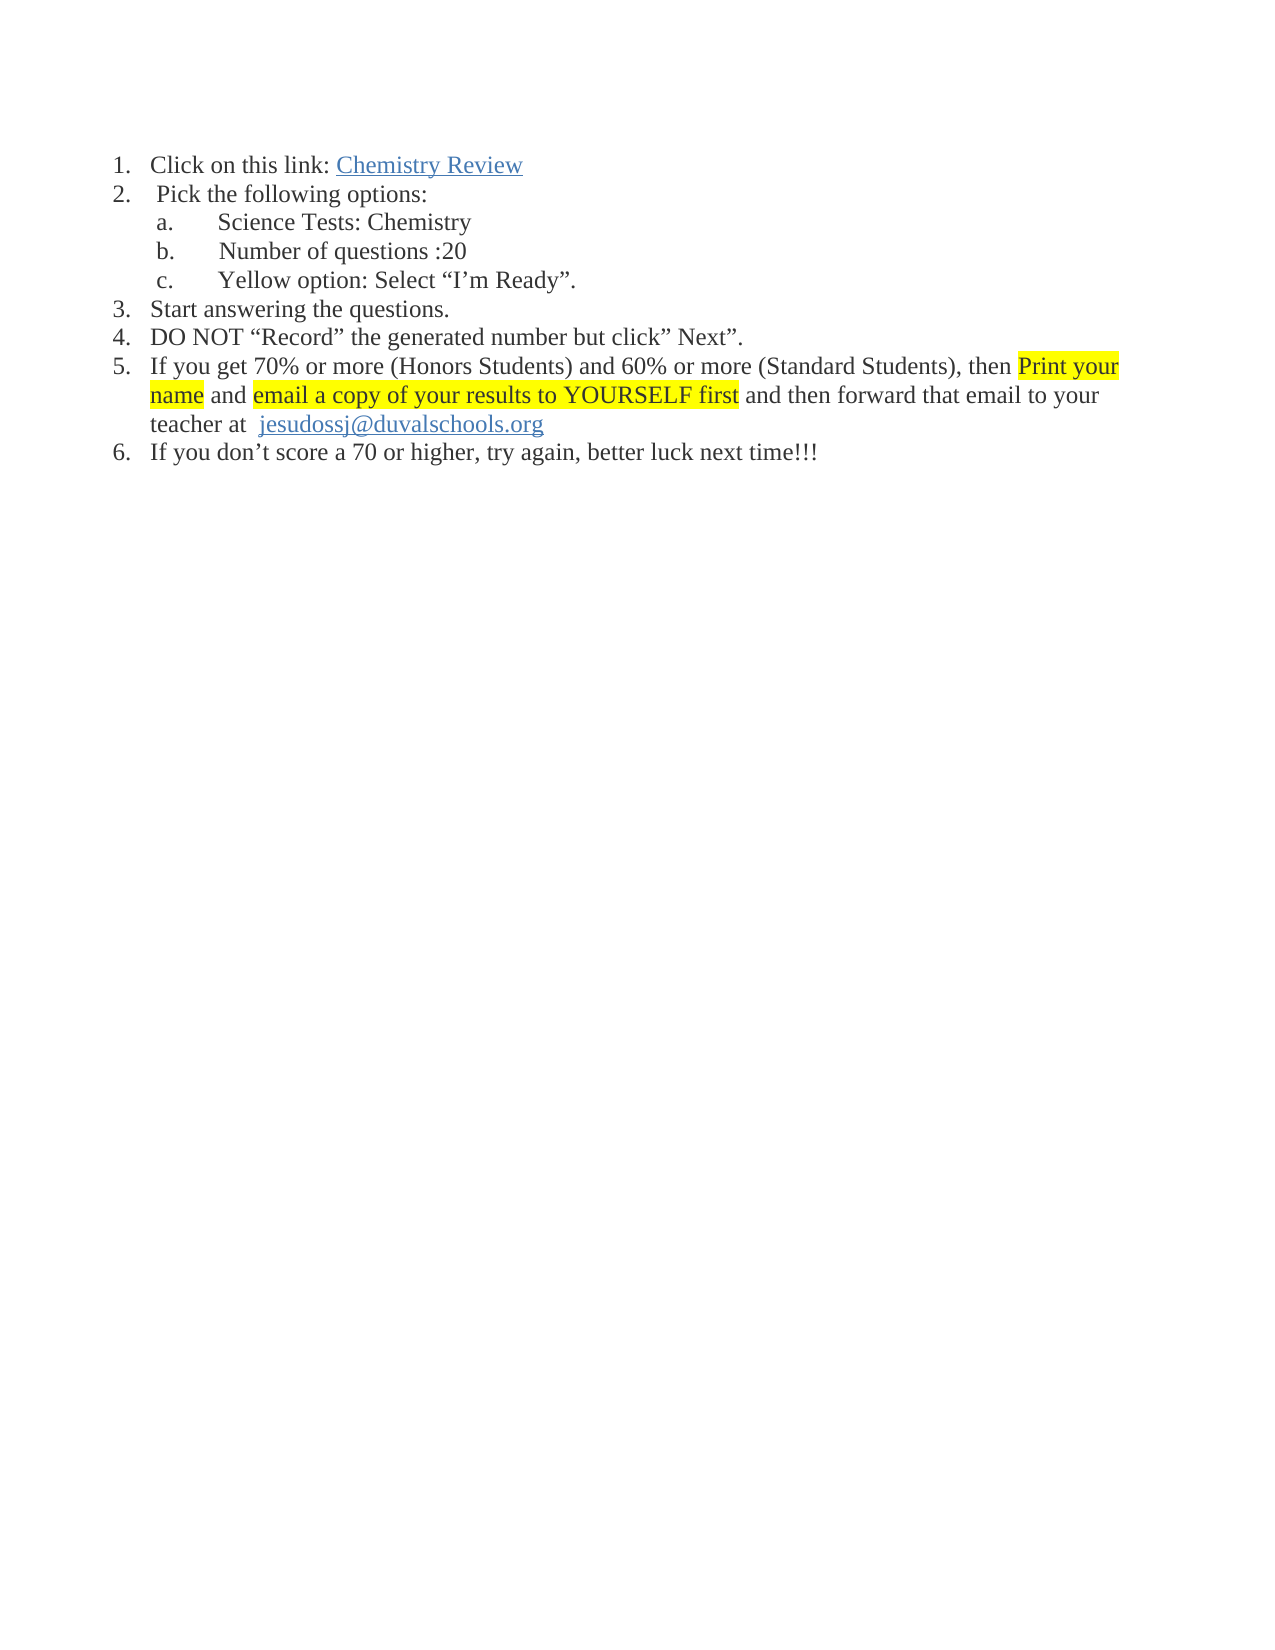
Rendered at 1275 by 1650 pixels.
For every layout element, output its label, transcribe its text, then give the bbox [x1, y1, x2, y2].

text a. Science Tests: Chemistry [112, 207, 1125, 236]
list Click on this link: Chemistry Review [112, 150, 1125, 179]
list DO NOT “Record” the generated number but click” Next”. [112, 322, 1125, 351]
list If you don’t score a 70 or higher, try again, better luck next time!!! [112, 437, 1125, 466]
text b. Number of questions :20 [112, 236, 1125, 265]
list If you get 70% or more (Honors Students) and 60% or more (Standard Students), then Print your name and email a copy of your results to YOURSELF first and then forward that email to your teacher at jesudossj@duvalschools.org [112, 351, 1125, 437]
text c. Yellow option: Select “I’m Ready”. [112, 265, 1125, 294]
list Pick the following options: [112, 179, 1125, 207]
list Start answering the questions. [112, 294, 1125, 322]
